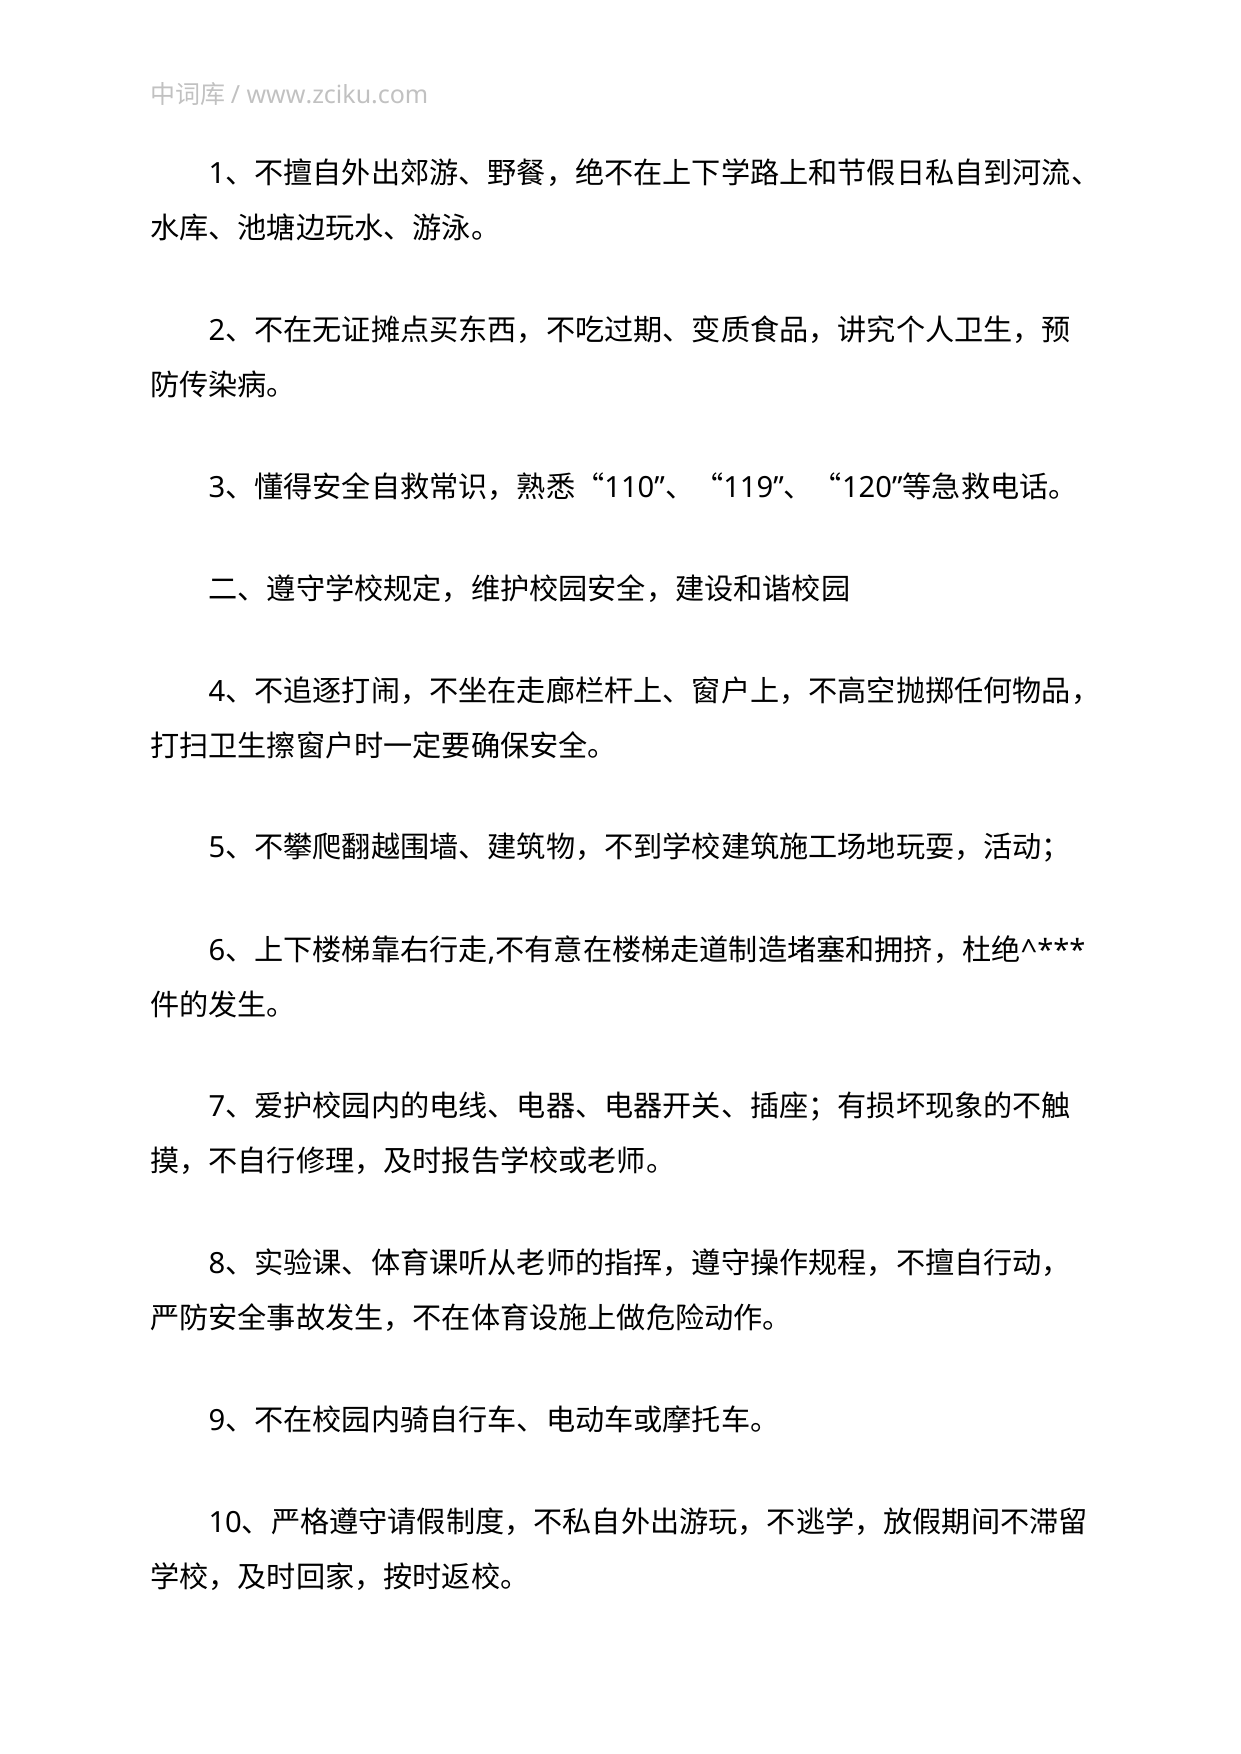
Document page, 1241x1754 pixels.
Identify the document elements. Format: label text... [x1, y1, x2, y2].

text 7、爱护校园内的电线、电器、电器开关、插座；有损坏现象的不触摸，不自行修理，及时报告学校或老师。 [150, 1083, 1090, 1180]
text 6、上下楼梯靠右行走,不有意在楼梯走道制造堵塞和拥挤，杜绝^***件的发生。 [150, 926, 1090, 1023]
text 1、不擅自外出郊游、野餐，绝不在上下学路上和节假日私自到河流、水库、池塘边玩水、游泳。 [150, 150, 1090, 247]
text 2、不在无证摊点买东西，不吃过期、变质食品，讲究个人卫生，预防传染病。 [150, 307, 1090, 404]
text 5、不攀爬翻越围墙、建筑物，不到学校建筑施工场地玩耍，活动； [150, 824, 1090, 866]
text 8、实验课、体育课听从老师的指挥，遵守操作规程，不擅自行动，严防安全事故发生，不在体育设施上做危险动作。 [150, 1239, 1090, 1337]
text 3、懂得安全自救常识，熟悉“110”、“119”、“120”等急救电话。 [150, 463, 1090, 506]
text 4、不追逐打闹，不坐在走廊栏杆上、窗户上，不高空抛掷任何物品，打扫卫生擦窗户时一定要确保安全。 [150, 667, 1090, 764]
text 二、遵守学校规定，维护校园安全，建设和谐校园 [150, 566, 1090, 608]
text 9、不在校园内骑自行车、电动车或摩托车。 [150, 1396, 1090, 1439]
text 10、严格遵守请假制度，不私自外出游玩，不逃学，放假期间不滞留学校，及时回家，按时返校。 [150, 1498, 1090, 1596]
